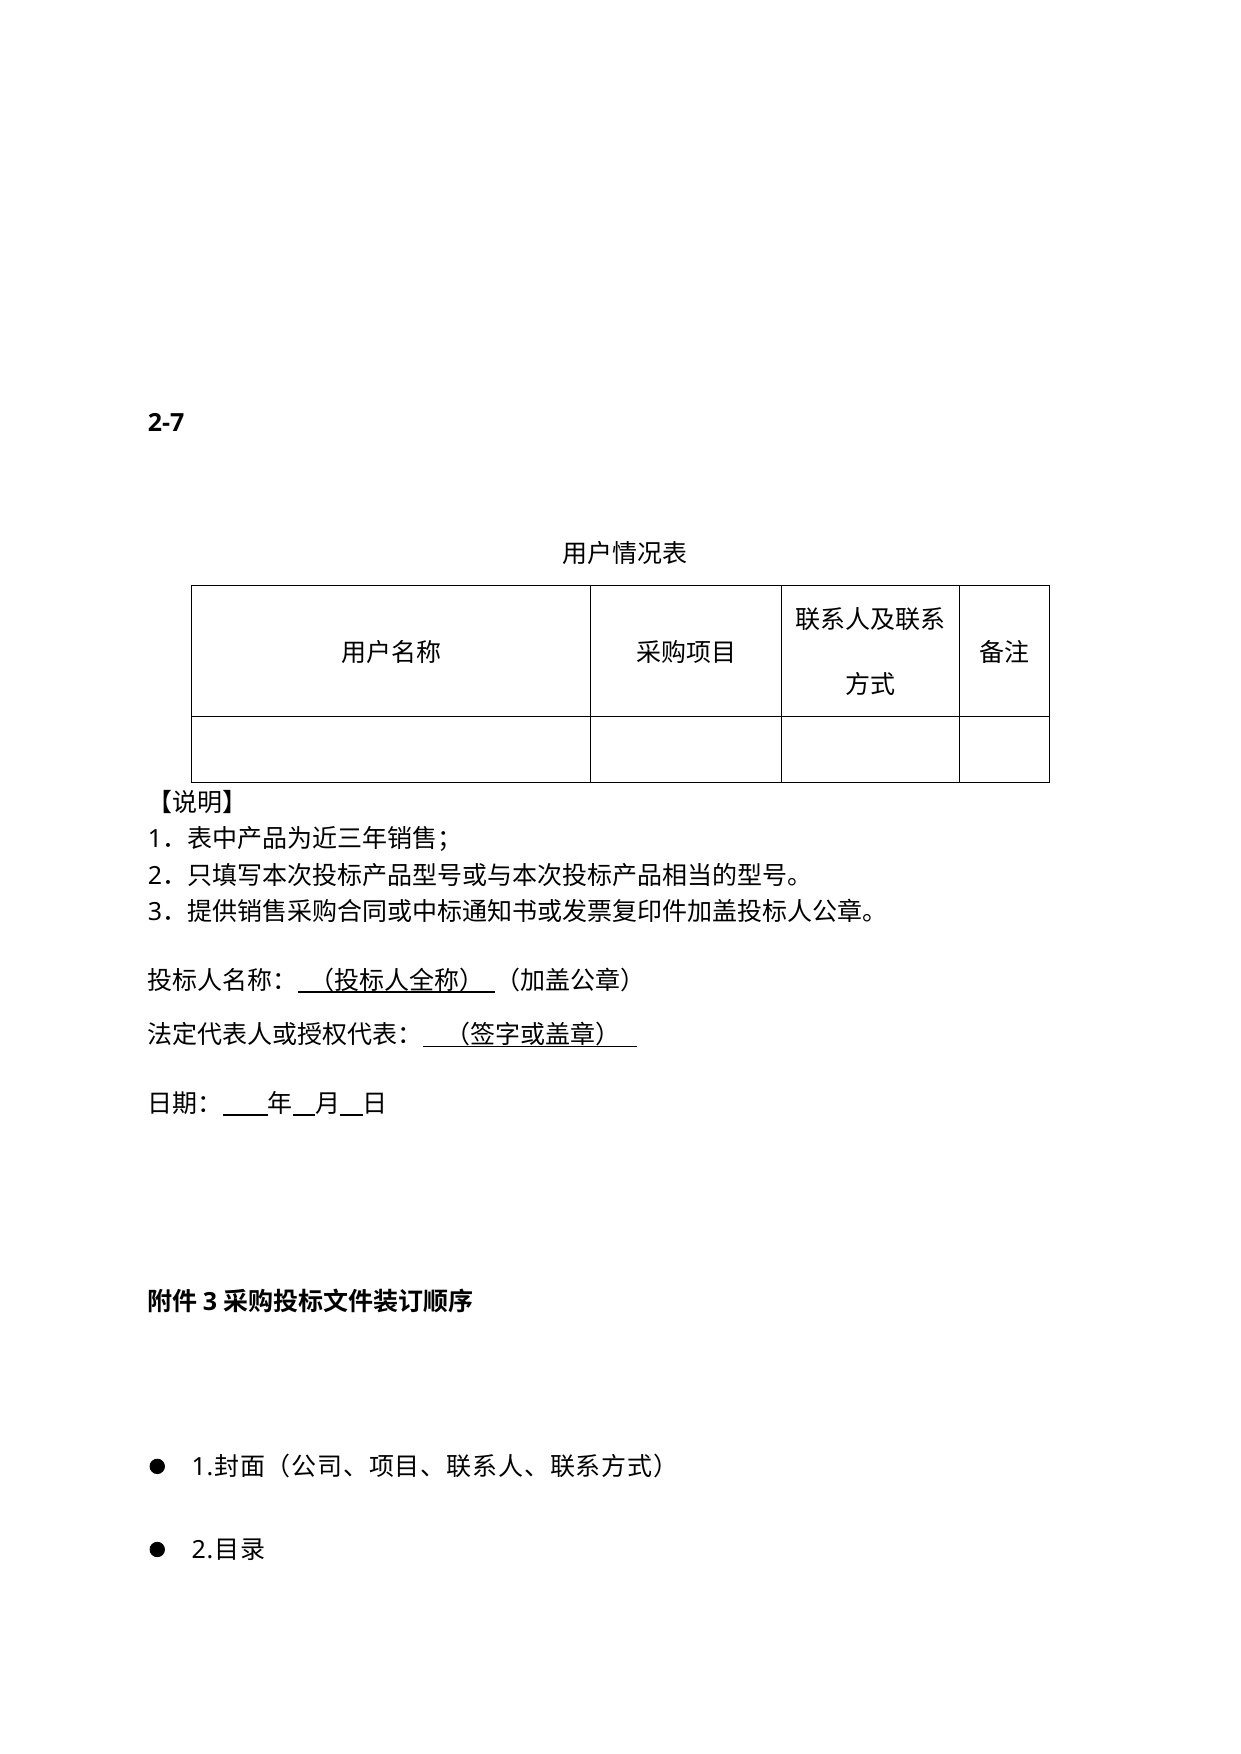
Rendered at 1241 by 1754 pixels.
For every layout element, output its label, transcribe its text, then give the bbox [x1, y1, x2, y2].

table_cell [192, 717, 590, 782]
text 日期： 年 月 日 [148, 1069, 1093, 1134]
table_header 用户名称 [192, 586, 590, 716]
text 法定代表人或授权代表： （签字或盖章） [148, 1014, 1093, 1051]
table_header 联系人及联系方式 [782, 586, 959, 716]
table_cell [960, 717, 1049, 782]
text 2．只填写本次投标产品型号或与本次投标产品相当的型号。 [148, 855, 1093, 891]
text 3．提供销售采购合同或中标通知书或发票复印件加盖投标人公章。 [148, 891, 1093, 928]
table_cell [782, 717, 959, 782]
text 【说明】 [148, 783, 1093, 819]
list 1.封面（公司、项目、联系人、联系方式） [148, 1432, 1093, 1497]
text 用户情况表 [148, 519, 1102, 584]
table_header 备注 [960, 586, 1049, 716]
text 投标人名称： （投标人全称） （加盖公章） [148, 960, 1093, 996]
text 2-7 [148, 389, 1102, 454]
text 附件3 采购投标文件装订顺序 [148, 1267, 1093, 1332]
list 2.目录 [148, 1515, 1093, 1580]
table_header 采购项目 [591, 586, 781, 716]
text 1．表中产品为近三年销售； [148, 819, 1093, 855]
table_cell [591, 717, 781, 782]
